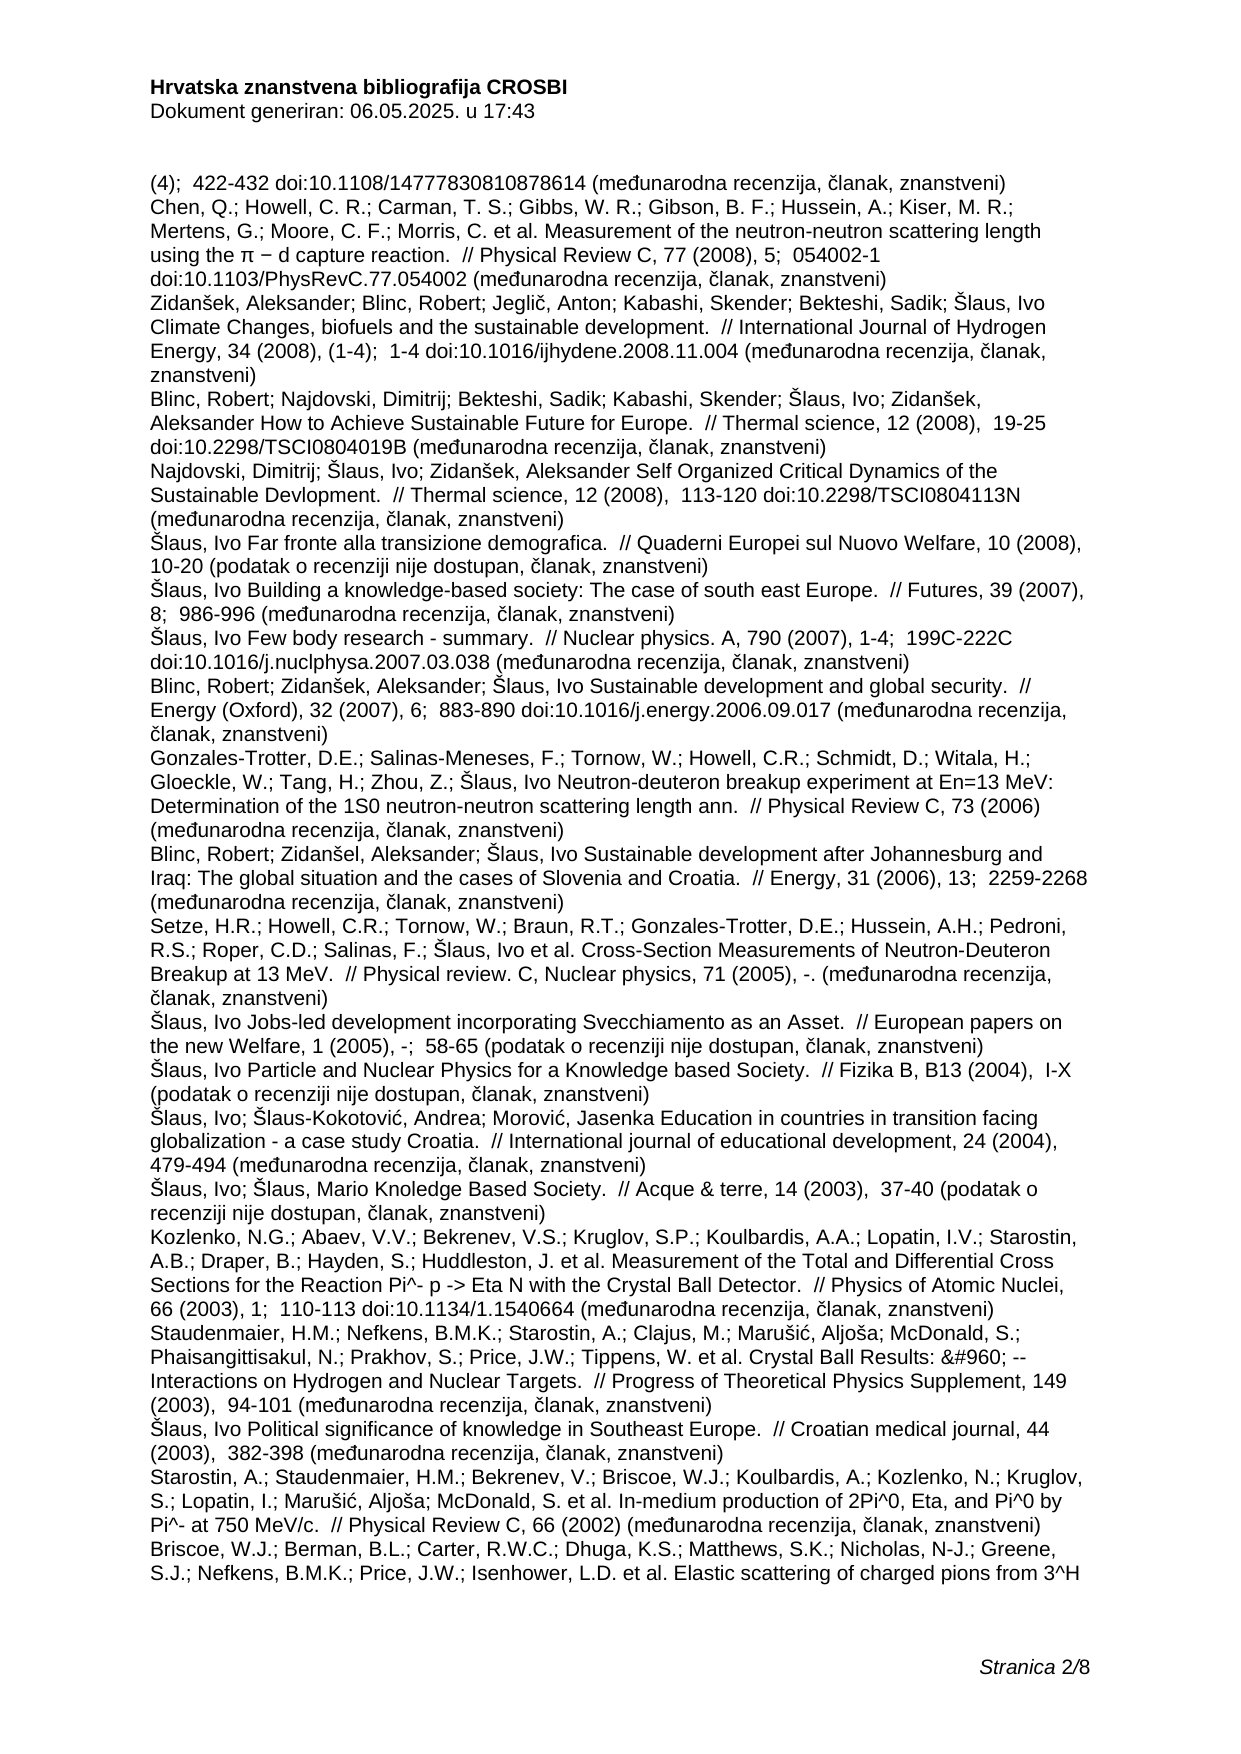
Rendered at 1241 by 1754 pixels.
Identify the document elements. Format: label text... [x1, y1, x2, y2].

text Zidanšek, Aleksander; Blinc, Robert; Jeglič, Anton; Kabashi, Skender; Bekteshi, Sadik; Šlaus, Ivo [150, 291, 1090, 387]
text Kozlenko, N.G.; Abaev, V.V.; Bekrenev, V.S.; Kruglov, S.P.; Koulbardis, A.A.; Lopatin, I.V.; Starostin, A.B.; Draper, B.; Hayden, S.; Huddleston, J. et al. [150, 1225, 1090, 1321]
text Chen, Q.; Howell, C. R.; Carman, T. S.; Gibbs, W. R.; Gibson, B. F.; Hussein, A.; Kiser, M. R.; Mertens, G.; Moore, C. F.; Morris, C. et al. [150, 195, 1090, 291]
text Šlaus, Ivo [150, 578, 1090, 626]
text Šlaus, Ivo [150, 530, 1090, 578]
text Blinc, Robert; Zidanšel, Aleksander; Šlaus, Ivo [150, 842, 1090, 914]
text Šlaus, Ivo; Šlaus-Kokotović, Andrea; Morović, Jasenka [150, 1105, 1090, 1177]
text Najdovski, Dimitrij; Šlaus, Ivo; Zidanšek, Aleksander [150, 458, 1090, 530]
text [150, 171, 1090, 195]
text Starostin, A.; Staudenmaier, H.M.; Bekrenev, V.; Briscoe, W.J.; Koulbardis, A.; Kozlenko, N.; Kruglov, S.; Lopatin, I.; Marušić, Aljoša; McDonald, S. et al. [150, 1465, 1090, 1537]
text Šlaus, Ivo [150, 1057, 1090, 1105]
text Šlaus, Ivo [150, 1417, 1090, 1465]
text Staudenmaier, H.M.; Nefkens, B.M.K.; Starostin, A.; Clajus, M.; Marušić, Aljoša; McDonald, S.; Phaisangittisakul, N.; Prakhov, S.; Price, J.W.; Tippens, W. et al. [150, 1321, 1090, 1417]
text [150, 1537, 1090, 1584]
text Blinc, Robert; Zidanšek, Aleksander; Šlaus, Ivo [150, 674, 1090, 746]
text Blinc, Robert; Najdovski, Dimitrij; Bekteshi, Sadik; Kabashi, Skender; Šlaus, Ivo; Zidanšek, Aleksander [150, 387, 1090, 458]
text Setze, H.R.; Howell, C.R.; Tornow, W.; Braun, R.T.; Gonzales-Trotter, D.E.; Hussein, A.H.; Pedroni, R.S.; Roper, C.D.; Salinas, F.; Šlaus, Ivo et al. [150, 914, 1090, 1009]
text Šlaus, Ivo [150, 1009, 1090, 1057]
text Šlaus, Ivo [150, 626, 1090, 674]
text Gonzales-Trotter, D.E.; Salinas-Meneses, F.; Tornow, W.; Howell, C.R.; Schmidt, D.; Witala, H.; Gloeckle, W.; Tang, H.; Zhou, Z.; Šlaus, Ivo [150, 746, 1090, 842]
text Šlaus, Ivo; Šlaus, Mario [150, 1177, 1090, 1225]
